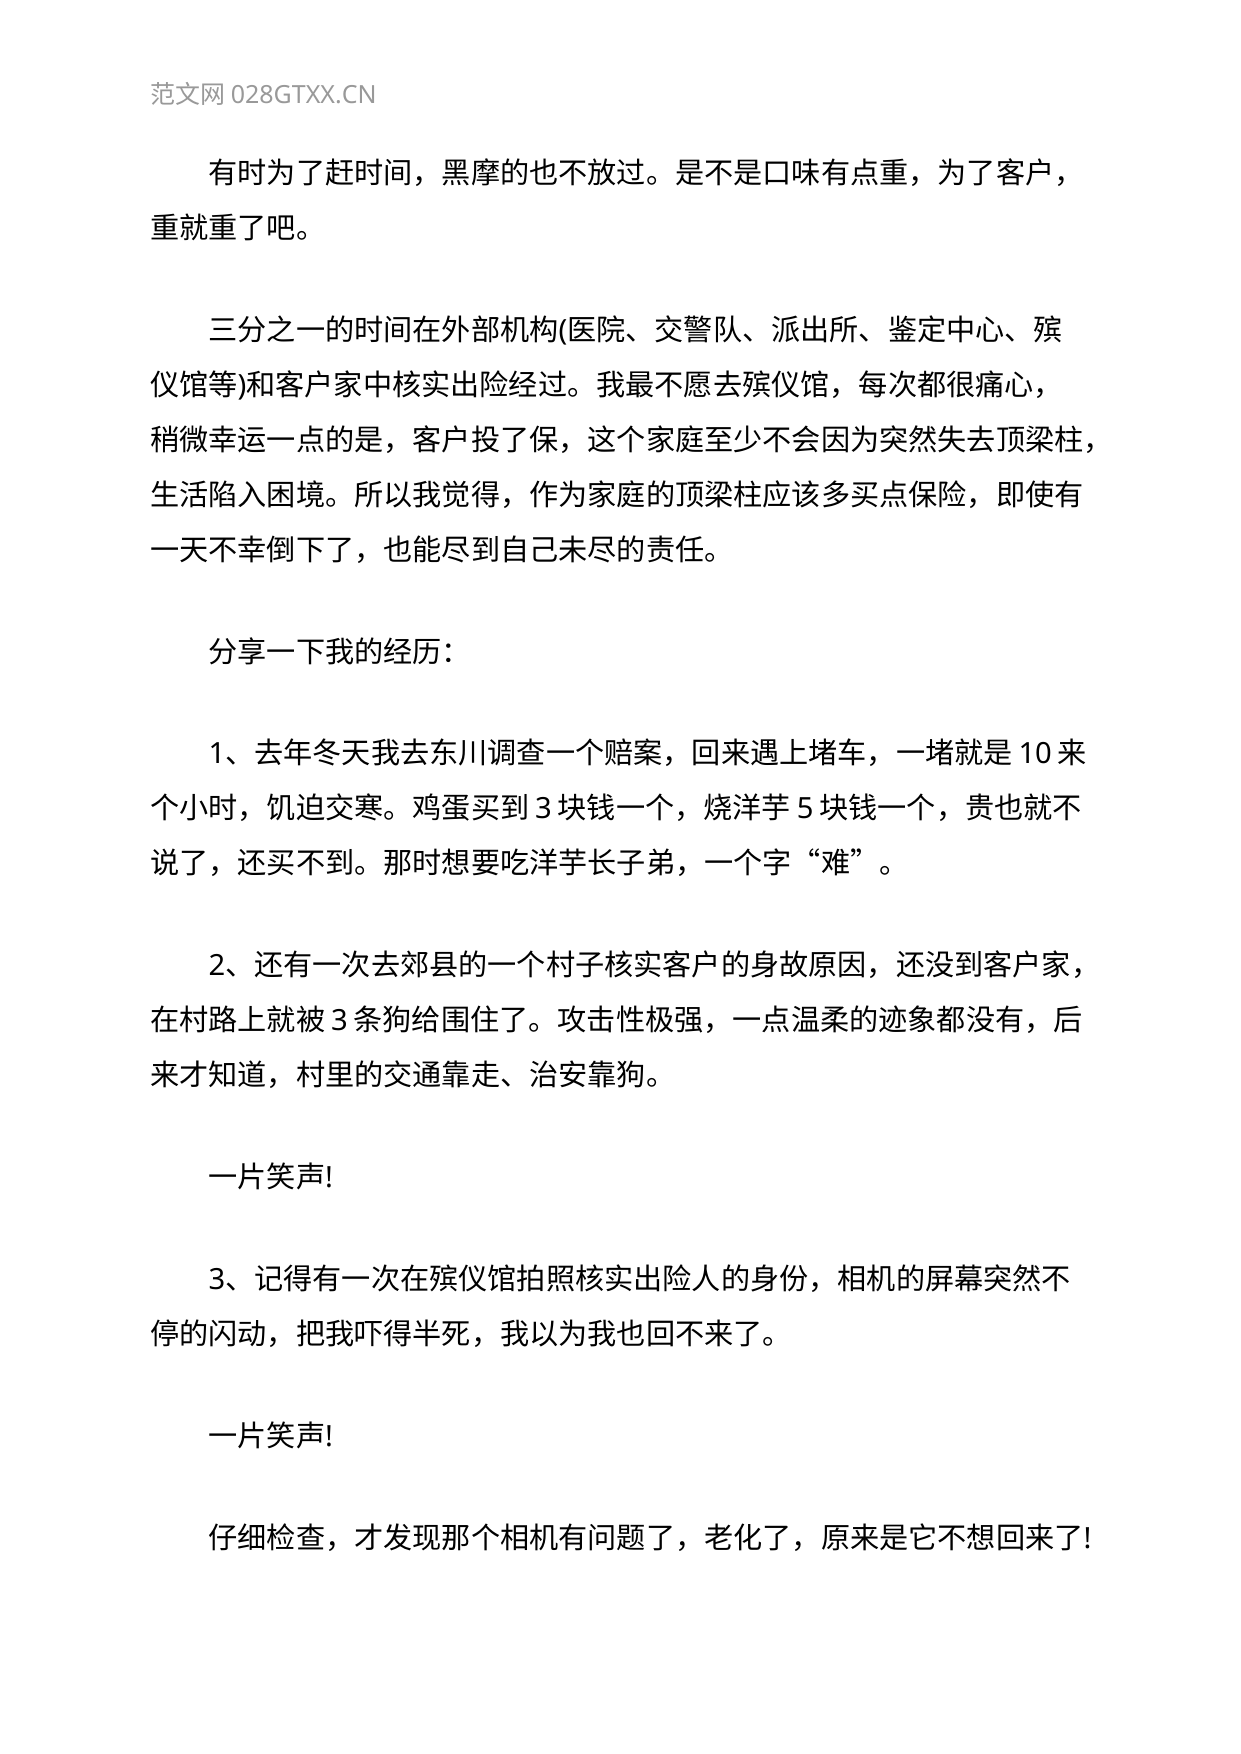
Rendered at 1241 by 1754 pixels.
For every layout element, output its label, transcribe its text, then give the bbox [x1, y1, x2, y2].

text 一片笑声! [150, 1153, 1090, 1196]
text 2、还有一次去郊县的一个村子核实客户的身故原因，还没到客户家，在村路上就被3条狗给围住了。攻击性极强，一点温柔的迹象都没有，后来才知道，村里的交通靠走、治安靠狗。 [150, 942, 1090, 1094]
text 三分之一的时间在外部机构(医院、交警队、派出所、鉴定中心、殡仪馆等)和客户家中核实出险经过。我最不愿去殡仪馆，每次都很痛心，稍微幸运一点的是，客户投了保，这个家庭至少不会因为突然失去顶梁柱，生活陷入困境。所以我觉得，作为家庭的顶梁柱应该多买点保险，即使有一天不幸倒下了，也能尽到自己未尽的责任。 [150, 307, 1090, 569]
text 一片笑声! [150, 1412, 1090, 1455]
text 仔细检查，才发现那个相机有问题了，老化了，原来是它不想回来了! [150, 1514, 1090, 1557]
text 有时为了赶时间，黑摩的也不放过。是不是口味有点重，为了客户，重就重了吧。 [150, 150, 1090, 247]
text 分享一下我的经历： [150, 628, 1090, 671]
text 1、去年冬天我去东川调查一个赔案，回来遇上堵车，一堵就是10来个小时，饥迫交寒。鸡蛋买到3块钱一个，烧洋芋5块钱一个，贵也就不说了，还买不到。那时想要吃洋芋长子弟，一个字“难”。 [150, 730, 1090, 882]
text 3、记得有一次在殡仪馆拍照核实出险人的身份，相机的屏幕突然不停的闪动，把我吓得半死，我以为我也回不来了。 [150, 1256, 1090, 1353]
